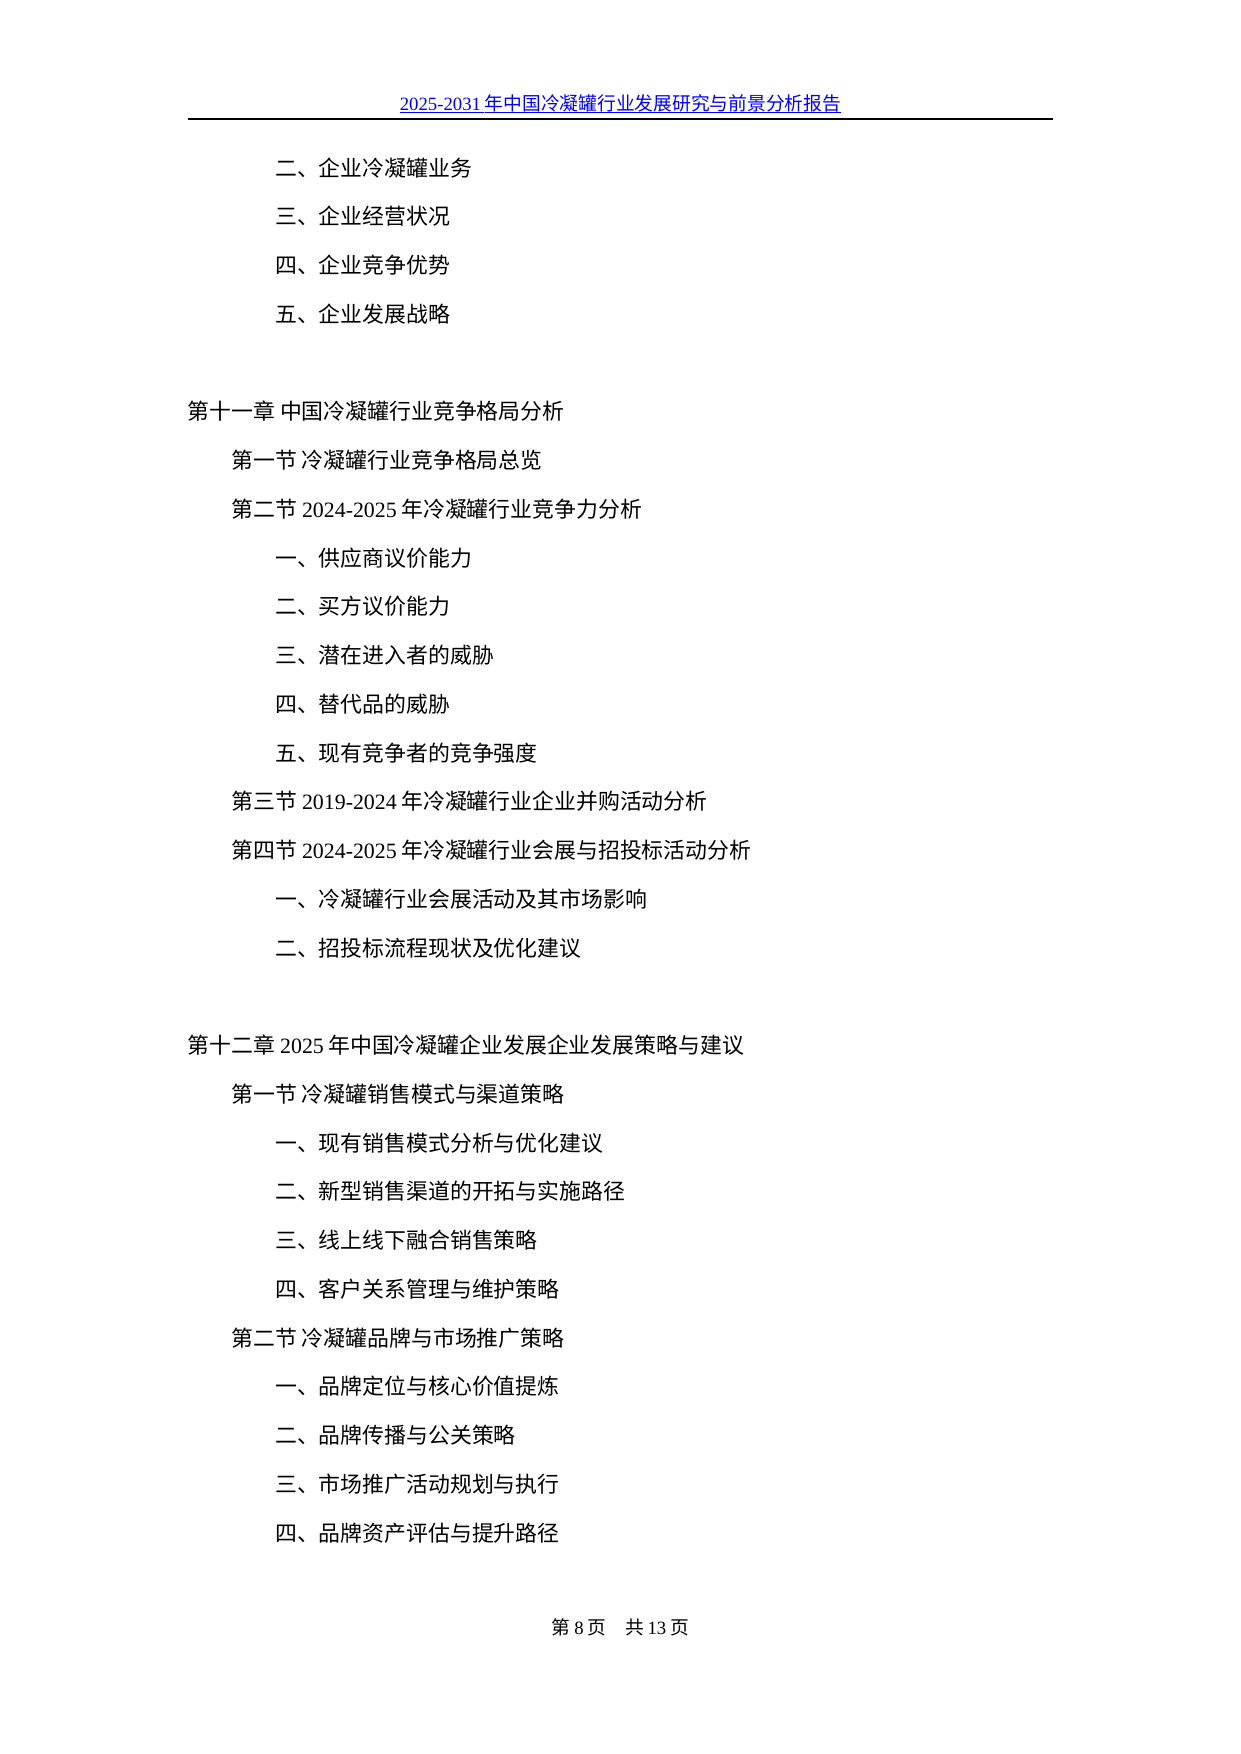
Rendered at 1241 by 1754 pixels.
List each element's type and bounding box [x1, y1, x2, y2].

text [187, 150, 1053, 1548]
